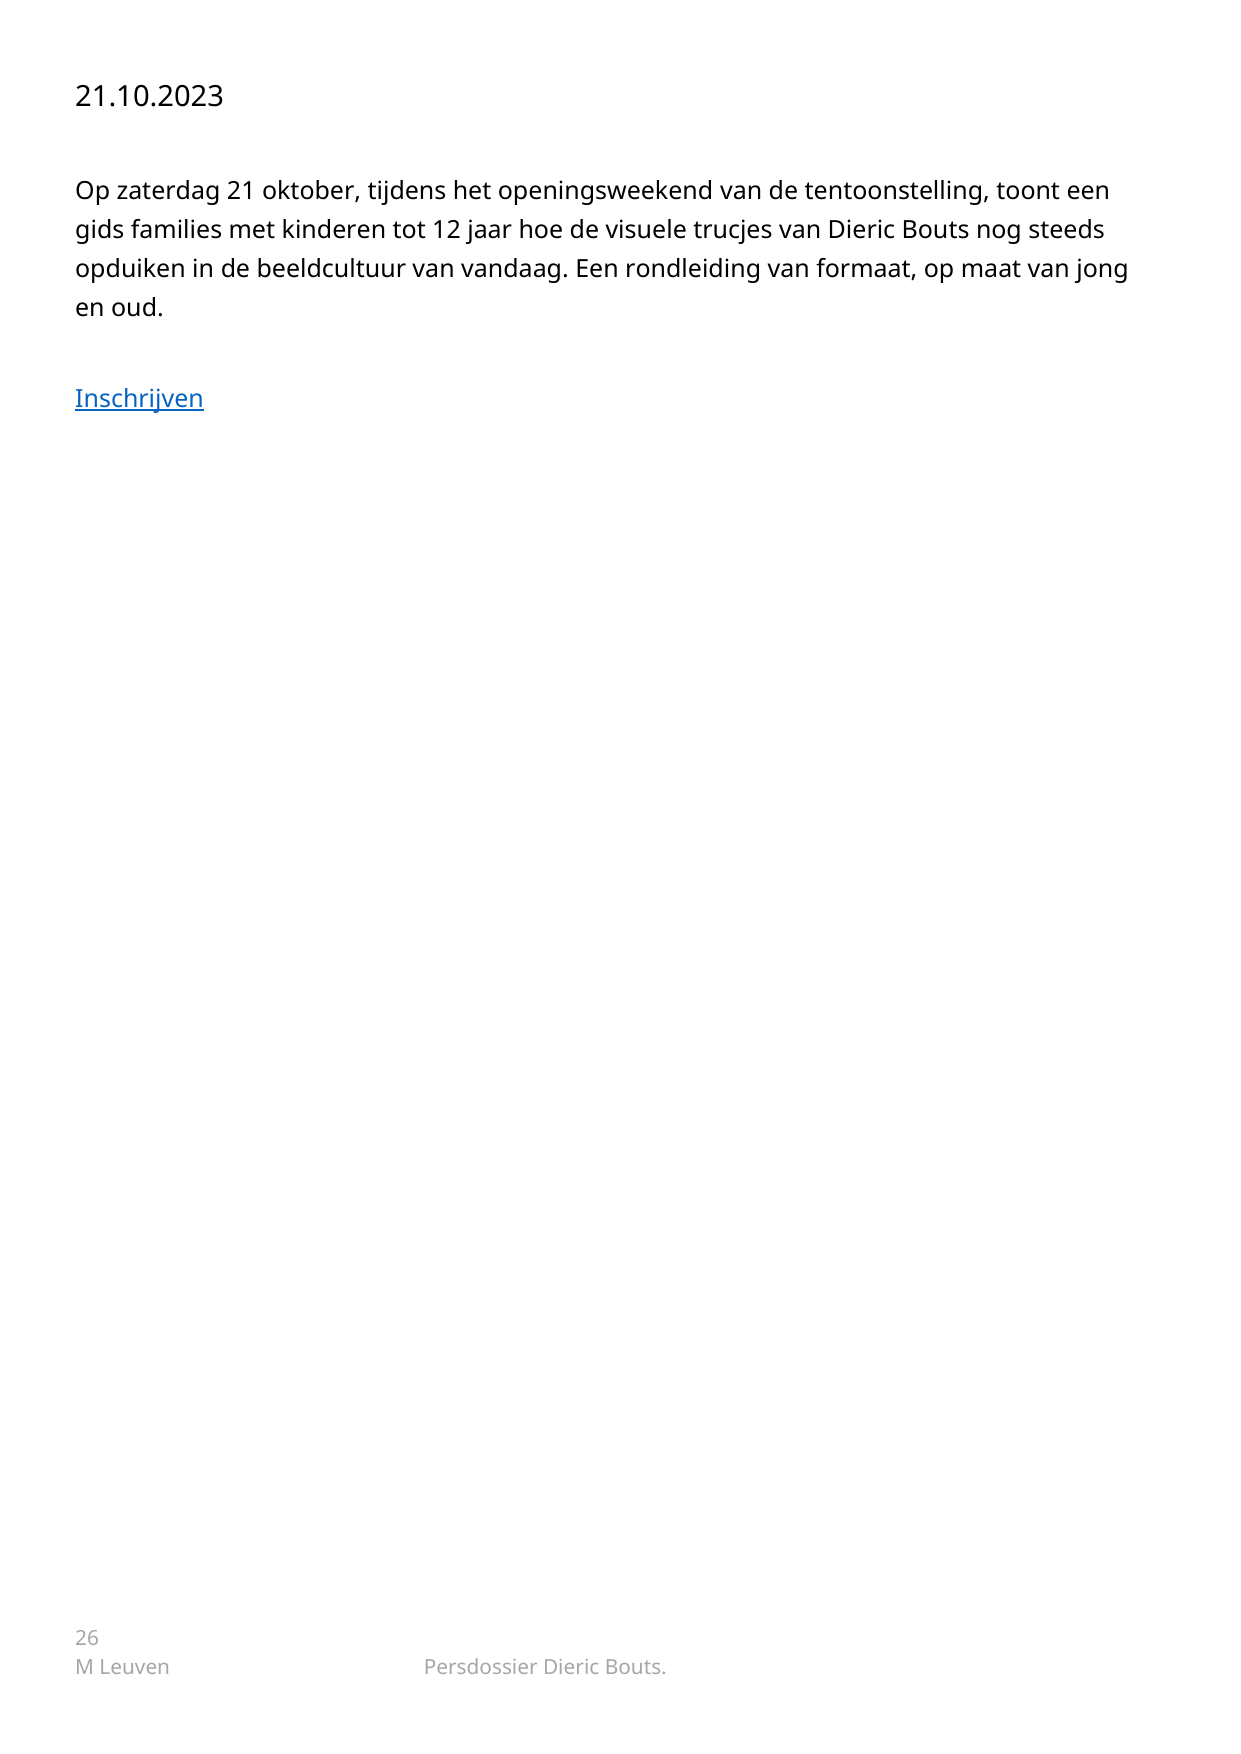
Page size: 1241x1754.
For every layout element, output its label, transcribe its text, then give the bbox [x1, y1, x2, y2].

subtitle 21.10.2023 [75, 75, 1165, 115]
text Inschrijven [75, 381, 1165, 415]
text Op zaterdag 21 oktober, tijdens het openingsweekend van de tentoonstelling, toont een gids families met kinderen tot 12 jaar hoe de visuele trucjes van Dieric Bouts nog steeds opduiken in de beeldcultuur van vandaag. Een rondleiding van formaat, op maat van jong en oud. [75, 172, 1165, 324]
